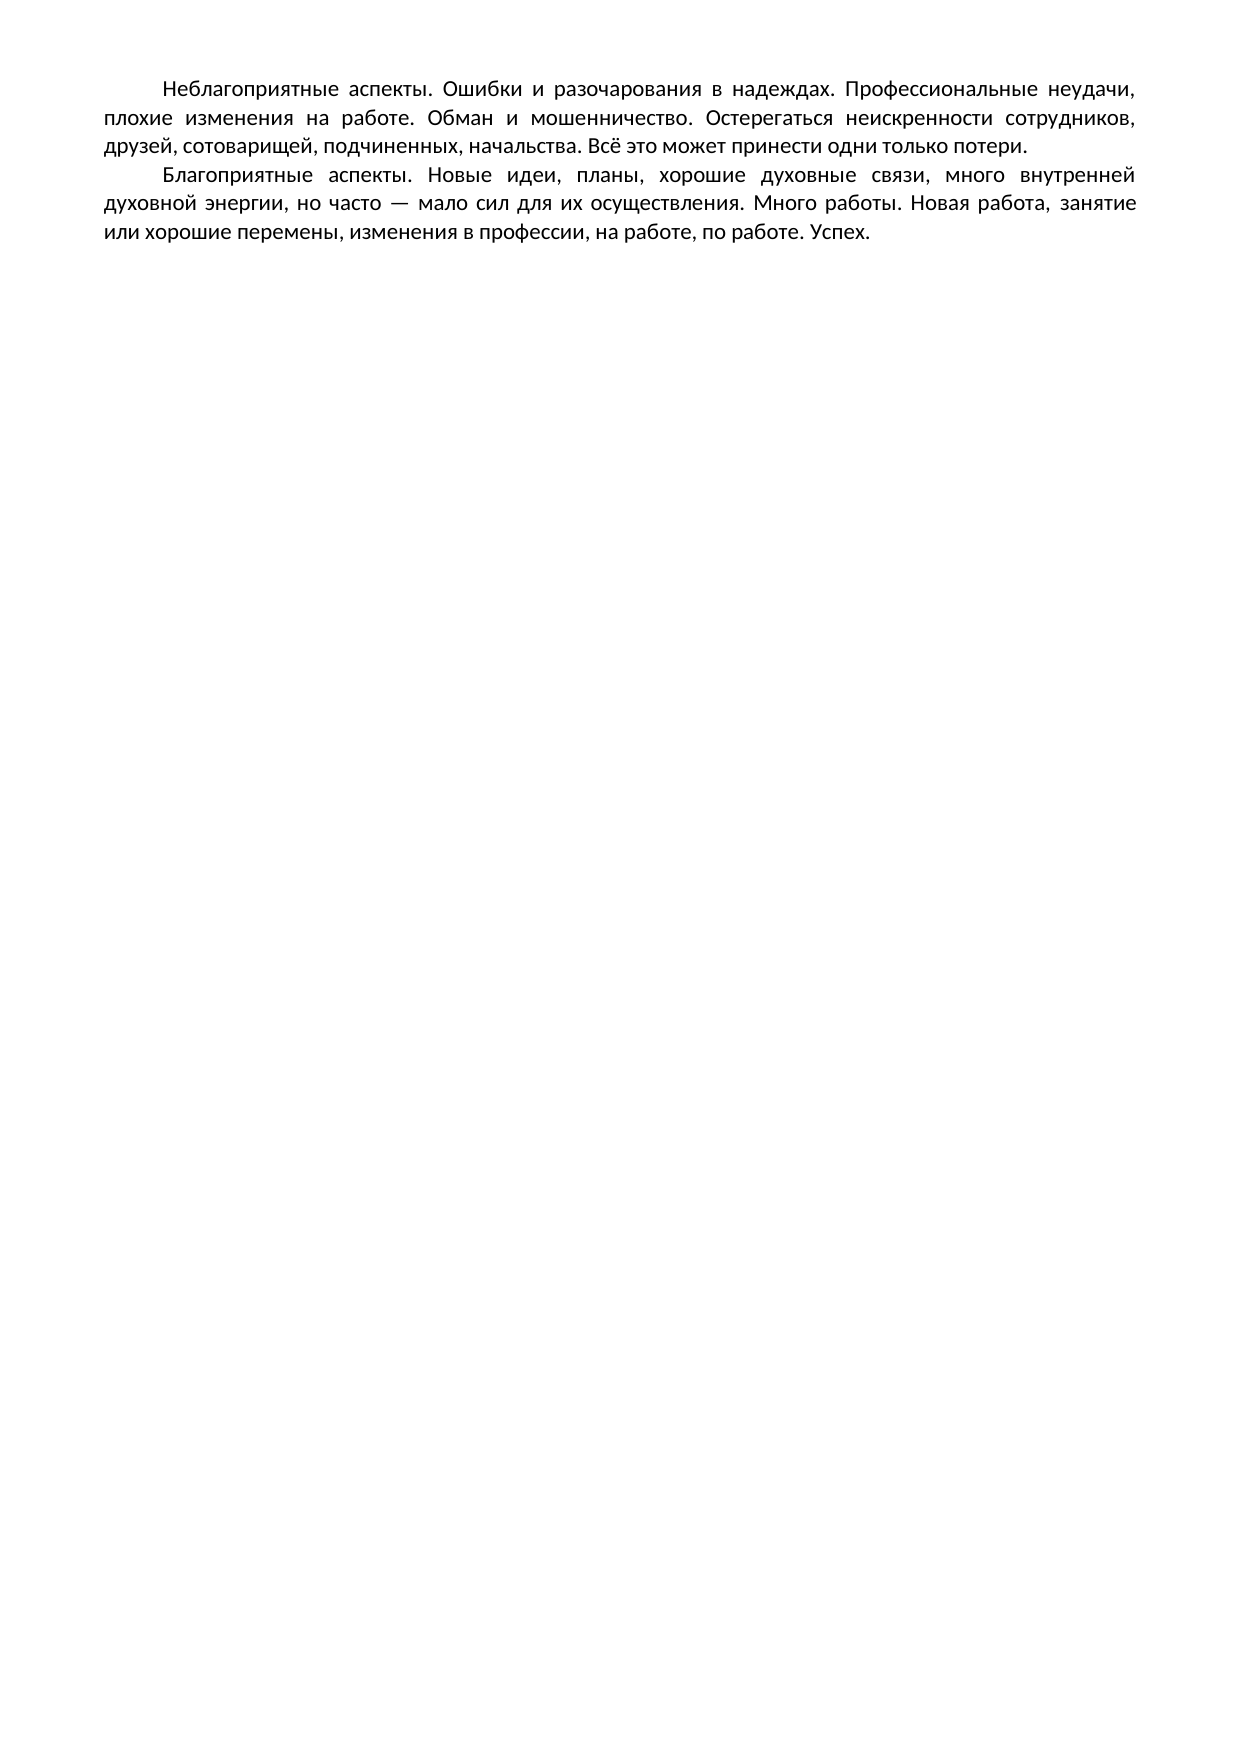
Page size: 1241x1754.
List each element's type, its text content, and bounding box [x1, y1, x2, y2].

text Неблагоприятные аспекты. Ошибки и разочарования в надеждах. Профессиональные неудачи, плохие изменения на работе. Обман и мошенничество. Остерегаться неискренности сотрудников, друзей, сотоварищей, подчиненных, начальства. Всё это может принести одни только потери. [103, 74, 1137, 159]
text Благоприятные аспекты. Новые идеи, планы, хорошие духовные связи, много внутренней духовной энергии, но часто — мало сил для их осуществления. Много работы. Новая работа, занятие или хорошие перемены, изменения в профессии, на работе, по работе. Успех. [103, 159, 1137, 245]
